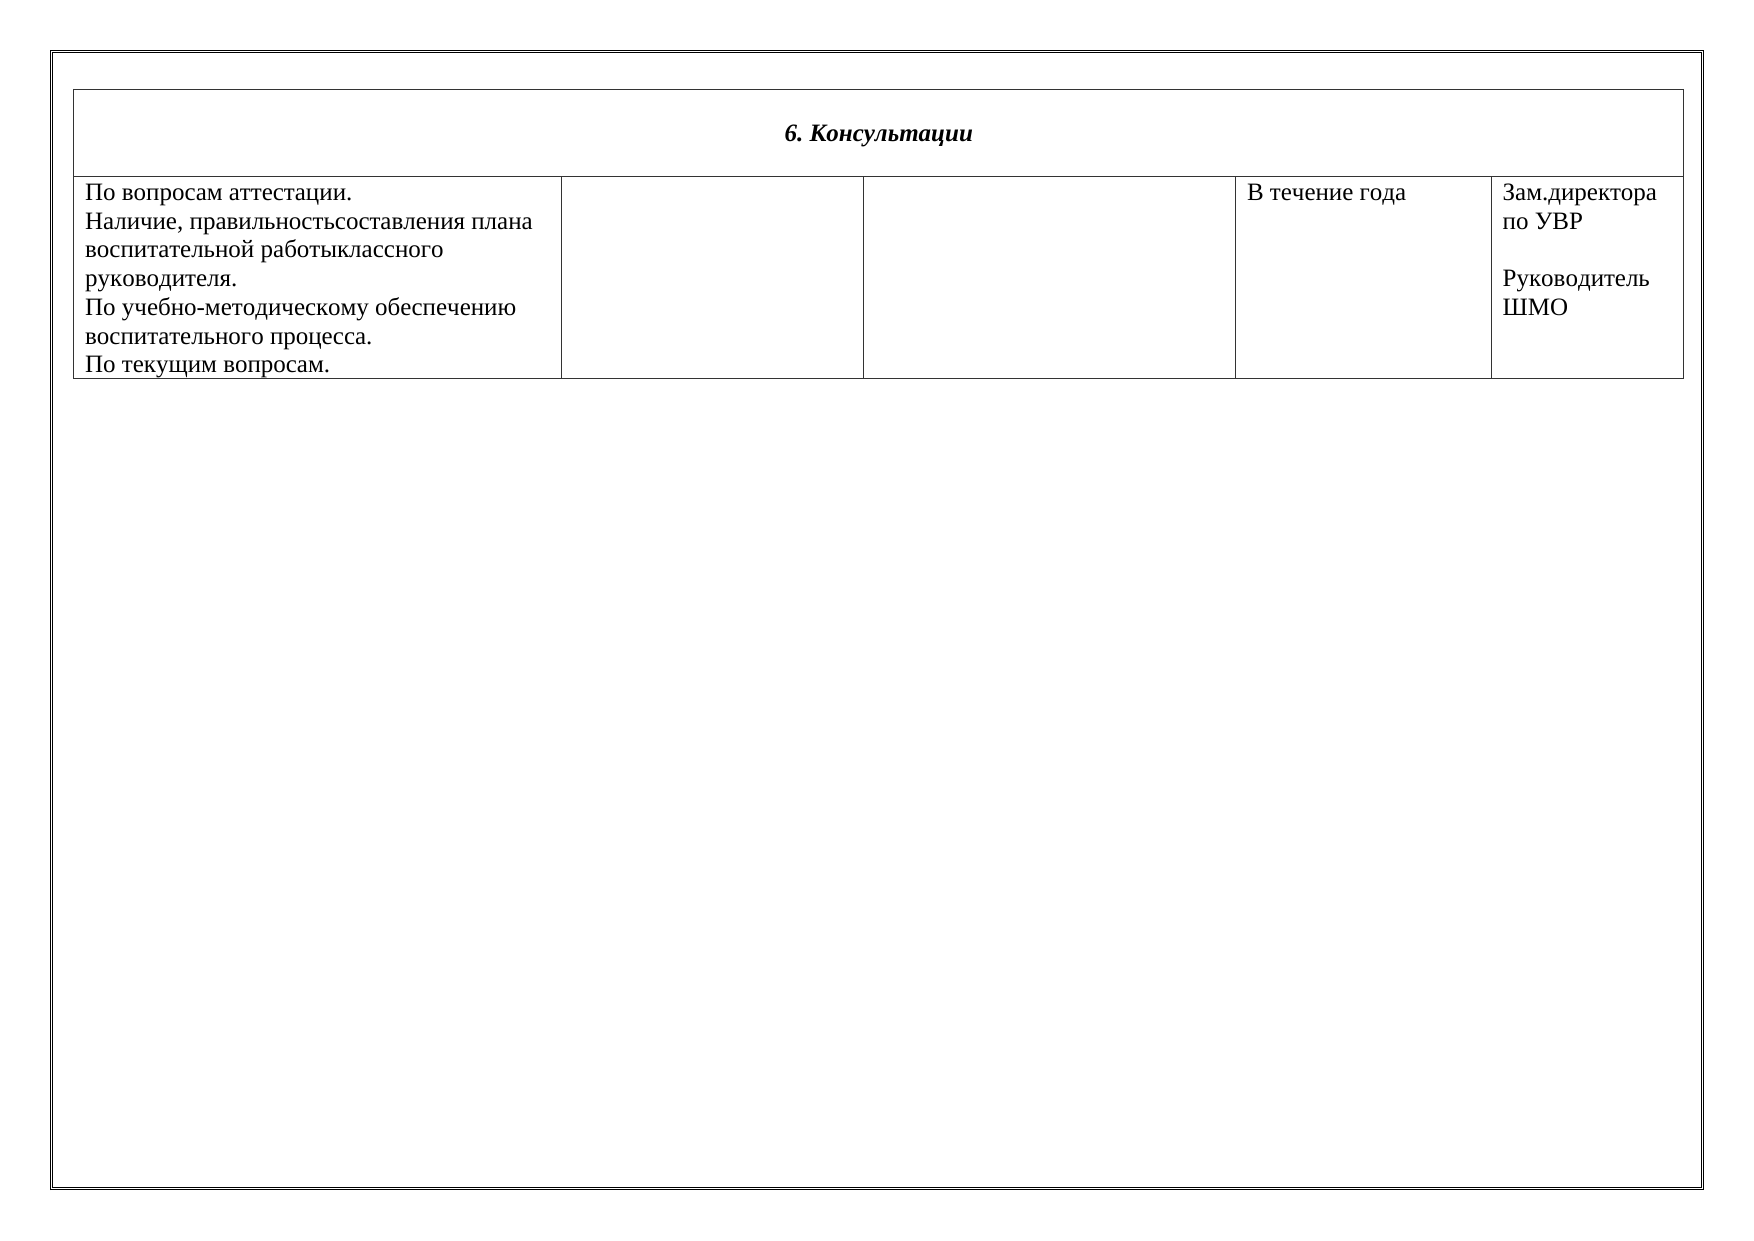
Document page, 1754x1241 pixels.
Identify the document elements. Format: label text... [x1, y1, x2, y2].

table_cell 6. Консультации [74, 90, 1683, 176]
table_cell Зам.директора по УВР Руководитель ШМО [1492, 177, 1683, 378]
table_cell По вопросам аттестации. Наличие, правильностьсоставления плана воспитательной работыклассного руководителя. По учебно-методическому обеспечению воспитательного процесса. По текущим вопросам. [74, 177, 561, 378]
table_cell [864, 177, 1235, 378]
table_cell [562, 177, 863, 378]
table_cell В течение года [1236, 177, 1491, 378]
